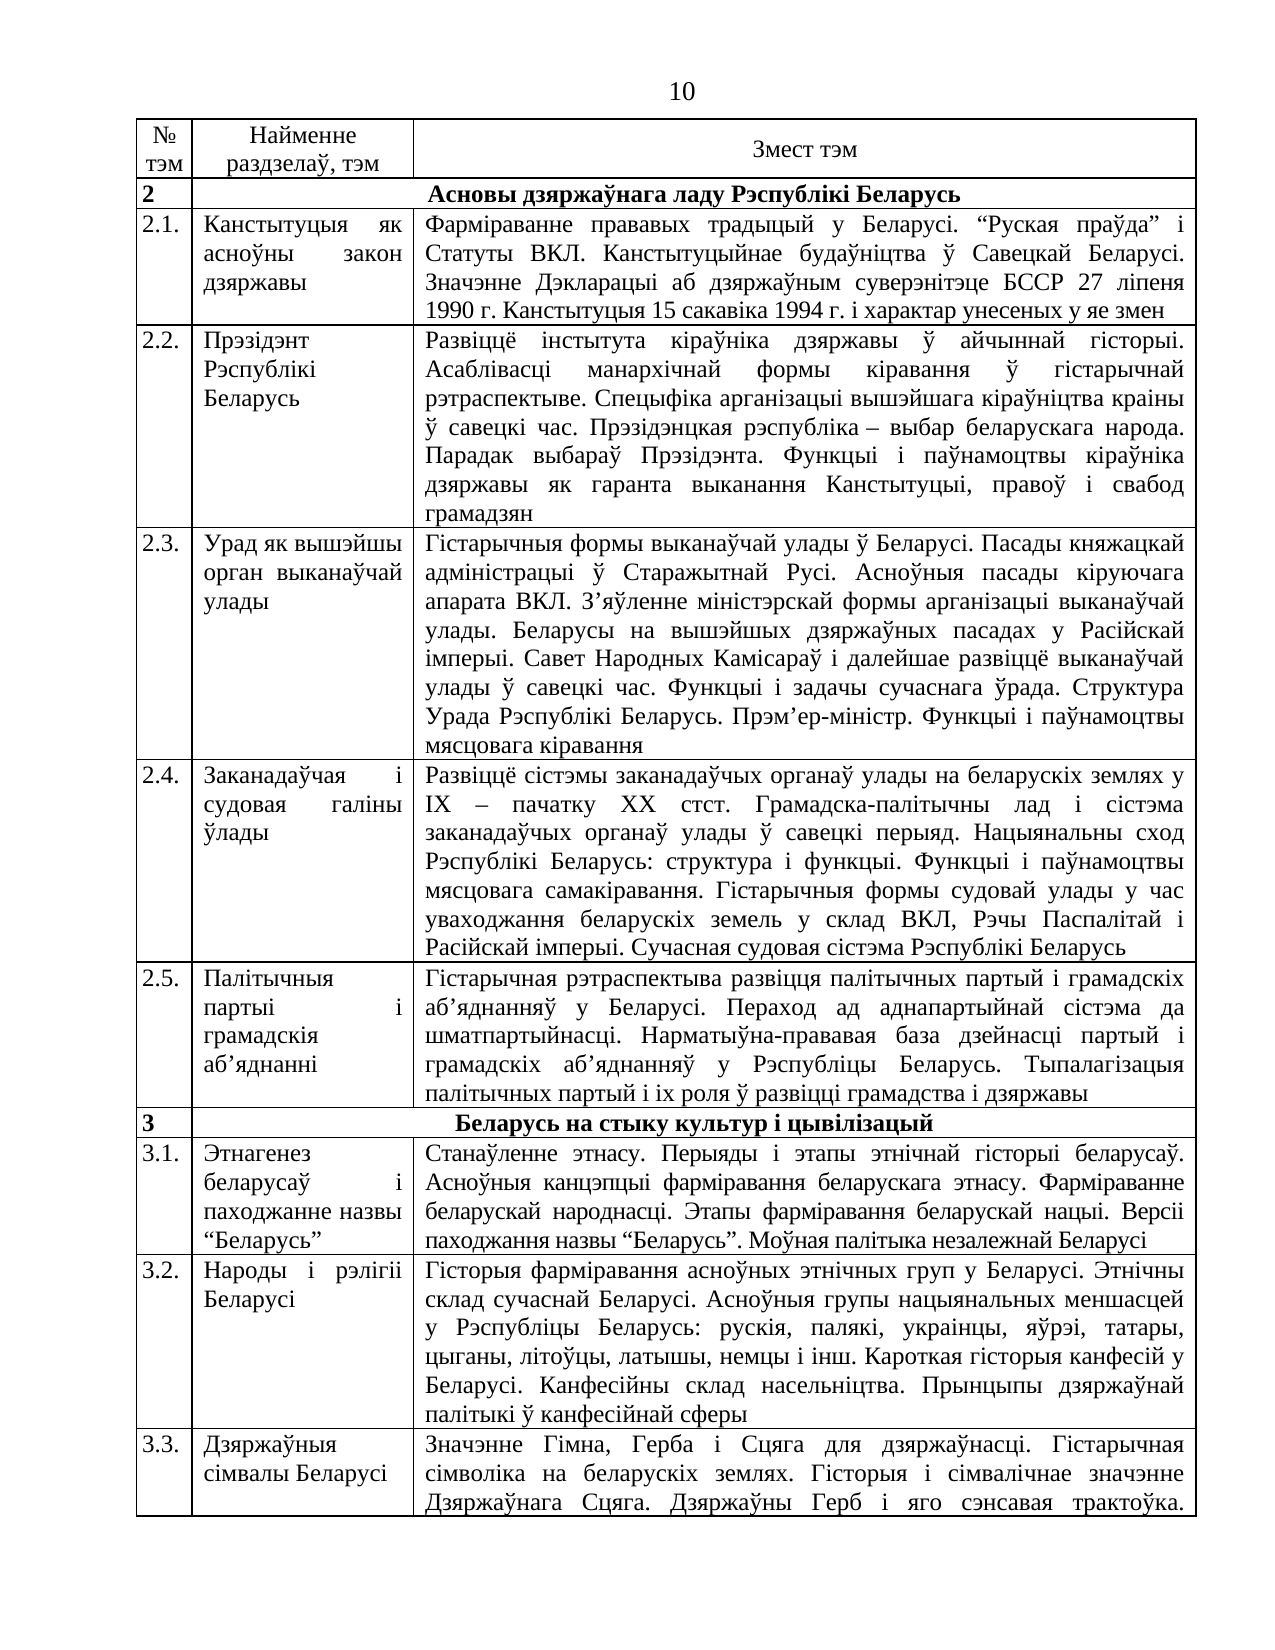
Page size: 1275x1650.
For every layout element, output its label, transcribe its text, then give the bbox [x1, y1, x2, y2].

table_cell Фарміраванне прававых традыцый у Беларусі. “Руская праўда” і Статуты ВКЛ. Канстытуцыйнае будаўніцтва ў Савецкай Беларусі. Значэнне Дэкларацыі аб дзяржаўным суверэнітэце БССР 27 ліпеня 1990 г. Канстытуцыя 15 сакавіка 1994 г. і характар унесеных у яе змен [414, 209, 1195, 324]
table_header Змест тэм [414, 120, 1195, 177]
table_cell 3.1. [137, 1138, 191, 1253]
table_cell Гісторыя фарміравання асноўных этнічных груп у Беларусі. Этнічны склад сучаснай Беларусі. Асноўныя групы нацыянальных меншасцей у Рэспубліцы Беларусь: рускія, палякі, украінцы, яўрэі, татары, цыганы, літоўцы, латышы, немцы і інш. Кароткая гісторыя канфесій у Беларусі. Канфесійны склад насельніцтва. Прынцыпы дзяржаўнай палітыкі ў канфесійнай сферы [414, 1255, 1195, 1427]
table_cell Дзяржаўныя сімвалы Беларусі [193, 1429, 413, 1515]
table_cell 2.4. [137, 760, 191, 961]
table_cell Развіццё інстытута кіраўніка дзяржавы ў айчыннай гісторыі. Асаблівасці манархічнай формы кіравання ў гістарычнай рэтраспектыве. Спецыфіка арганізацыі вышэйшага кіраўніцтва краіны ў савецкі час. Прэзідэнцкая рэспубліка – выбар беларускага народа. Парадак выбараў Прэзідэнта. Функцыі і паўнамоцтвы кіраўніка дзяржавы як гаранта выканання Канстытуцыі, правоў і свабод грамадзян [414, 326, 1195, 527]
table_header № тэм [137, 120, 191, 177]
table_cell 2 [137, 179, 191, 207]
table_cell Канстытуцыя як асноўны закон дзяржавы [193, 209, 413, 324]
table_cell Палітычныя партыі і грамадскія аб’яднанні [193, 963, 413, 1107]
table_cell Народы і рэлігіі Беларусі [193, 1255, 413, 1427]
table_cell 3.2. [137, 1255, 191, 1427]
table_cell Гістарычная рэтраспектыва развіцця палітычных партый і грамадскіх аб’яднанняў у Беларусі. Пераход ад аднапартыйнай сістэма да шматпартыйнасці. Нарматыўна-прававая база дзейнасці партый і грамадскіх аб’яднанняў у Рэспубліцы Беларусь. Тыпалагізацыя палітычных партый і іх роля ў развіцці грамадства і дзяржавы [414, 963, 1195, 1107]
table_cell Станаўленне этнасу. Перыяды і этапы этнічнай гісторыі беларусаў. Асноўныя канцэпцыі фарміравання беларускага этнасу. Фарміраванне беларускай народнасці. Этапы фарміравання беларускай нацыі. Версіі паходжання назвы “Беларусь”. Моўная палітыка незалежнай Беларусі [414, 1138, 1195, 1253]
table_cell 2.5. [137, 963, 191, 1107]
table_cell Прэзідэнт Рэспублікі Беларусь [193, 326, 413, 527]
table_cell Этнагенез беларусаў і паходжанне назвы “Беларусь” [193, 1138, 413, 1253]
table_cell Заканадаўчая і судовая галіны ўлады [193, 760, 413, 961]
table_cell 2.2. [137, 326, 191, 527]
table_cell 2.1. [137, 209, 191, 324]
table_cell 3 [137, 1108, 191, 1137]
table_cell 2.3. [137, 528, 191, 758]
table_cell Гістарычныя формы выканаўчай улады ў Беларусі. Пасады княжацкай адміністрацыі ў Старажытнай Русі. Асноўныя пасады кіруючага апарата ВКЛ. З’яўленне міністэрскай формы арганізацыі выканаўчай улады. Беларусы на вышэйшых дзяржаўных пасадах у Расійскай імперыі. Савет Народных Камісараў і далейшае развіццё выканаўчай улады ў савецкі час. Функцыі і задачы сучаснага ўрада. Структура Урада Рэспублікі Беларусь. Прэм’ер-міністр. Функцыі і паўнамоцтвы мясцовага кіравання [414, 528, 1195, 758]
table_header Найменне раздзелаў, тэм [193, 120, 413, 177]
table_cell Асновы дзяржаўнага ладу Рэспублікі Беларусь [193, 179, 1195, 207]
table_cell Развіццё сістэмы заканадаўчых органаў улады на беларускіх землях у IX – пачатку ХX стст. Грамадска-палітычны лад і сістэма заканадаўчых органаў улады ў савецкі перыяд. Нацыянальны сход Рэспублікі Беларусь: структура і функцыі. Функцыі і паўнамоцтвы мясцовага самакіравання. Гістарычныя формы судовай улады у час уваходжання беларускіх земель у склад ВКЛ, Рэчы Паспалітай і Расійскай імперыі. Сучасная судовая сістэма Рэспублікі Беларусь [414, 760, 1195, 961]
table_cell 3.3. [137, 1429, 191, 1515]
table_cell Беларусь на стыку культур і цывілізацый [193, 1108, 1195, 1137]
table_cell Урад як вышэйшы орган выканаўчай улады [193, 528, 413, 758]
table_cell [414, 1429, 1195, 1515]
